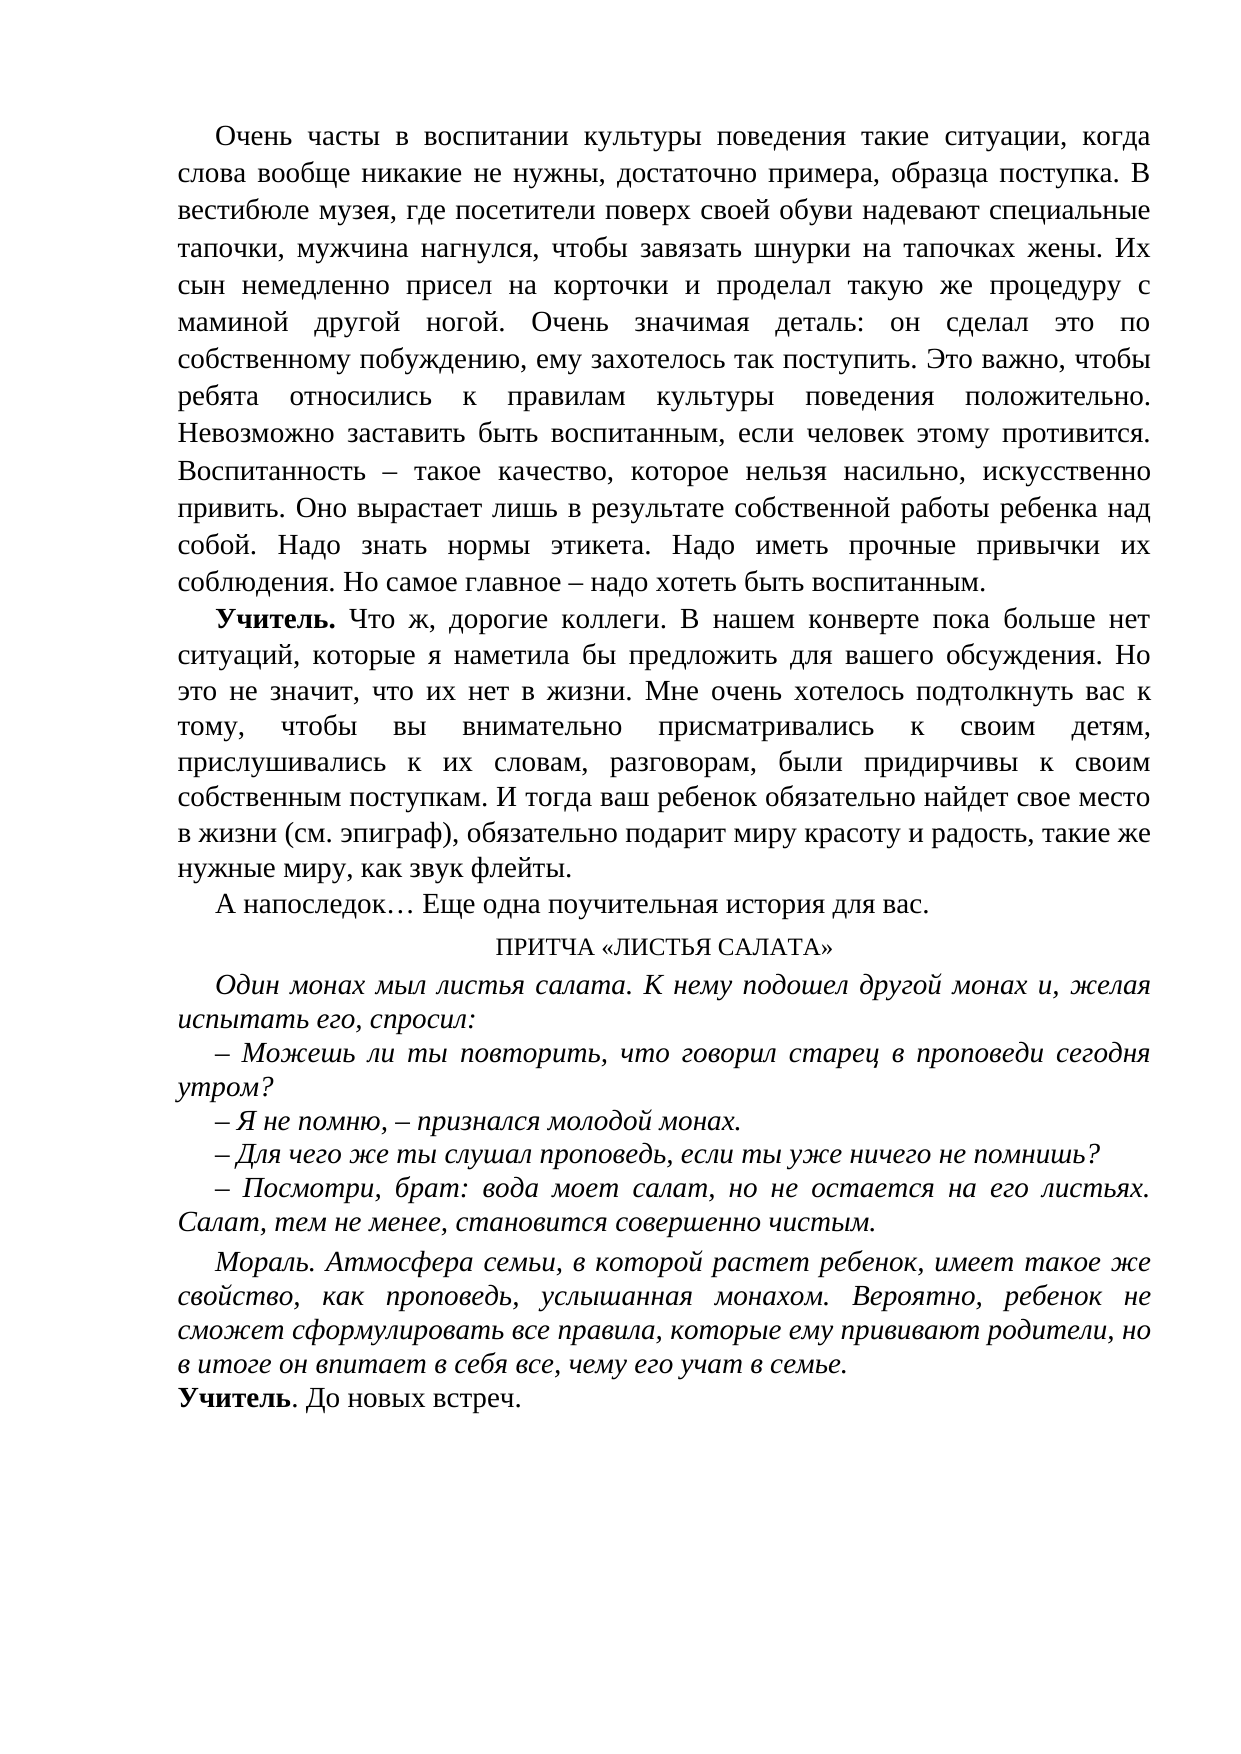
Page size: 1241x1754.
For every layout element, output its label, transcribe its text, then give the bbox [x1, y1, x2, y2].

text Мораль. Атмосфера семьи, в которой растет ребенок, имеет такое же свойство, как проповедь, услышанная монахом. Вероятно, ребенок не сможет сформулировать все правила, которые ему прививают родители, но в итоге он впитает в себя все, чему его учат в семье. [177, 1244, 1152, 1379]
text Учитель. До новых встреч. [177, 1380, 1152, 1413]
text Учитель. Что ж, дорогие коллеги. В нашем конверте пока больше нет ситуаций, которые я наметила бы предложить для вашего обсуждения. Но это не значит, что их нет в жизни. Мне очень хотелось подтолкнуть вас к тому, чтобы вы внимательно присматривались к своим детям, прислушивались к их словам, разговорам, были придирчивы к своим собственным поступкам. И тогда ваш ребенок обязательно найдет свое место в жизни (см. эпиграф), обязательно подарит миру красоту и радость, такие же нужные миру, как звук флейты. [177, 602, 1152, 884]
text Один монах мыл листья салата. К нему подошел другой монах и, желая испытать его, спросил: [177, 967, 1152, 1035]
text – Посмотри, брат: вода моет салат, но не остается на его листьях. Салат, тем не менее, становится совершенно чистым. [177, 1170, 1152, 1238]
text – Можешь ли ты повторить, что говорил старец в проповеди сегодня утром? [177, 1035, 1152, 1102]
text А напоследок… Еще одна поучительная история для вас. [177, 886, 1152, 919]
text ПРИТЧА «ЛИСТЬЯ САЛАТА» [177, 932, 1152, 961]
text Очень часты в воспитании культуры поведения такие ситуации, когда слова вообще никакие не нужны, достаточно примера, образца поступка. В вестибюле музея, где посетители поверх своей обуви надевают специальные тапочки, мужчина нагнулся, чтобы завязать шнурки на тапочках жены. Их сын немедленно присел на корточки и проделал такую же процедуру с маминой другой ногой. Очень значимая деталь: он сделал это по собственному побуждению, ему захотелось так поступить. Это важно, чтобы ребята относились к правилам культуры поведения положительно. Невозможно заставить быть воспитанным, если человек этому противится. Воспитанность – такое качество, которое нельзя насильно, искусственно привить. Оно вырастает лишь в результате собственной работы ребенка над собой. Надо знать нормы этикета. Надо иметь прочные привычки их соблюдения. Но самое главное – надо хотеть быть воспитанным. [177, 118, 1152, 598]
text – Я не помню, – признался молодой монах. [177, 1103, 1152, 1136]
text – Для чего же ты слушал проповедь, если ты уже ничего не помнишь? [177, 1137, 1152, 1170]
